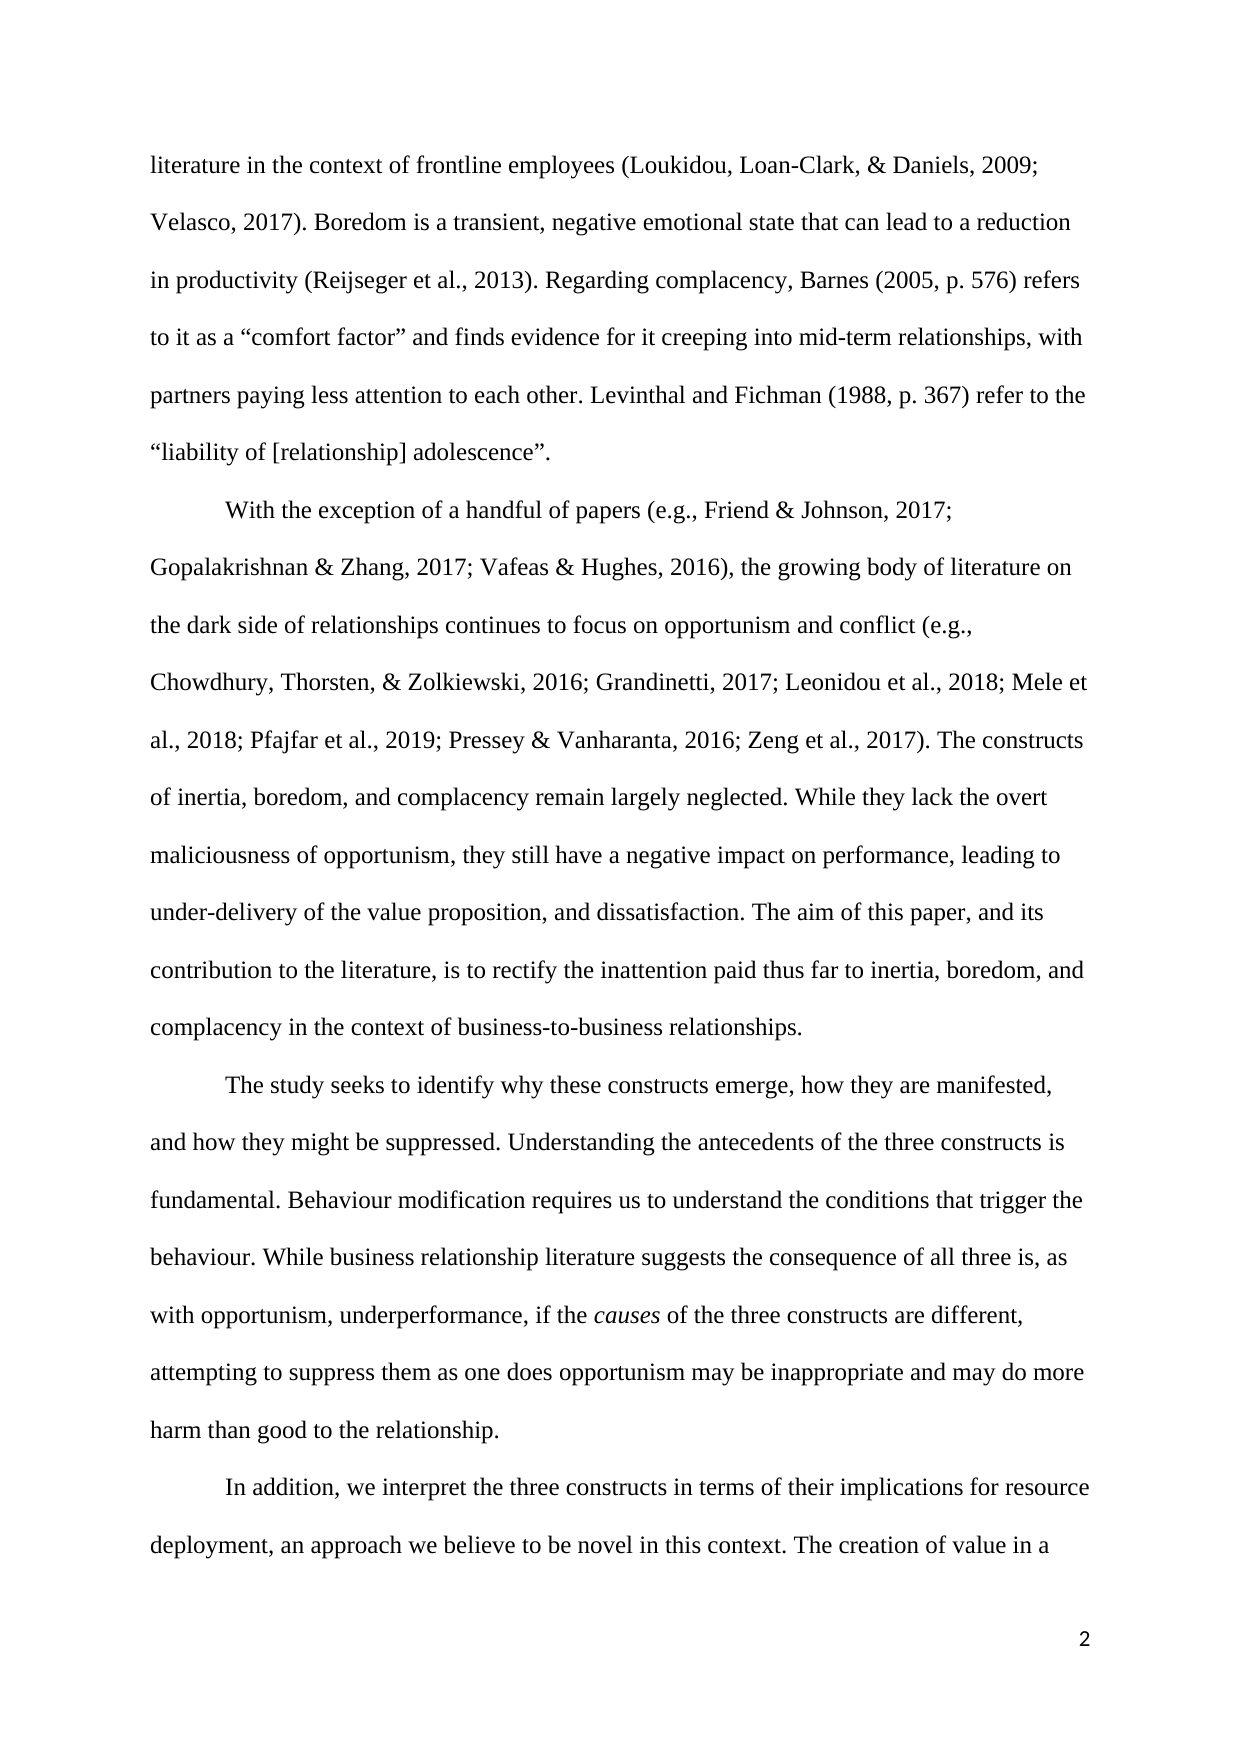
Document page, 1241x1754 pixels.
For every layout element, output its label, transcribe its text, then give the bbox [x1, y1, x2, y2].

text The study seeks to identify why these constructs emerge, how they are manifested, and how they might be suppressed. Understanding the antecedents of the three constructs is fundamental. Behaviour modification requires us to understand the conditions that trigger the behaviour. While business relationship literature suggests the consequence of all three is, as with opportunism, underperformance, if the causes of the three constructs are different, attempting to suppress them as one does opportunism may be inappropriate and may do more harm than good to the relationship. [150, 1070, 1090, 1444]
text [150, 150, 1090, 466]
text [150, 1472, 1090, 1559]
text With the exception of a handful of papers (e.g., Friend & Johnson, 2017; Gopalakrishnan & Zhang, 2017; Vafeas & Hughes, 2016), the growing body of literature on the dark side of relationships continues to focus on opportunism and conflict (e.g., Chowdhury, Thorsten, & Zolkiewski, 2016; Grandinetti, 2017; Leonidou et al., 2018; Mele et al., 2018; Pfajfar et al., 2019; Pressey & Vanharanta, 2016; Zeng et al., 2017). The constructs of inertia, boredom, and complacency remain largely neglected. While they lack the overt maliciousness of opportunism, they still have a negative impact on performance, leading to under-delivery of the value proposition, and dissatisfaction. The aim of this paper, and its contribution to the literature, is to rectify the inattention paid thus far to inertia, boredom, and complacency in the context of business-to-business relationships. [150, 495, 1090, 1041]
